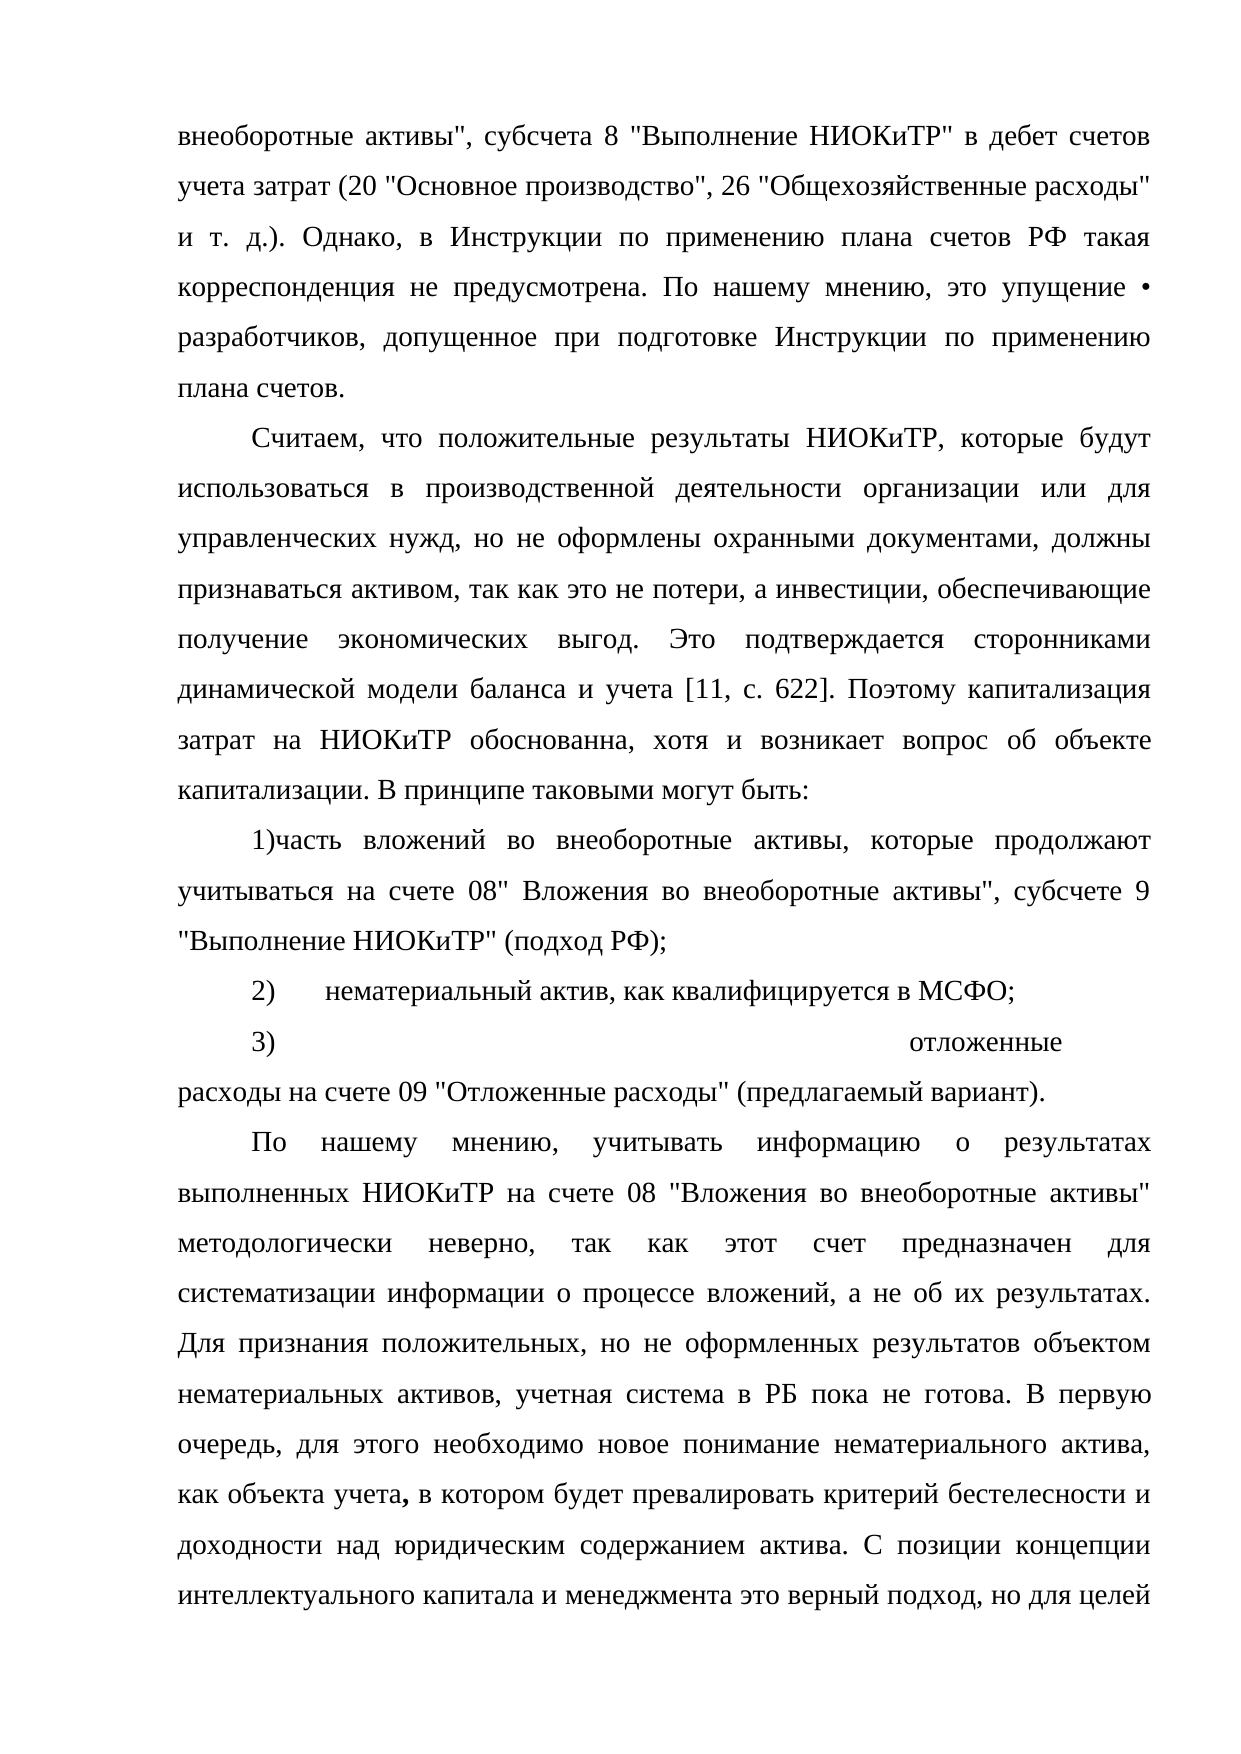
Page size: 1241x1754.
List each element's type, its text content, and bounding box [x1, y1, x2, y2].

text Считаем, что положительные результаты НИОКиТР, которые будут использоваться в производственной деятельности организации или для управленческих нужд, но не оформлены охранными документами, должны признаваться активом, так как это не потери, а инвестиции, обеспечивающие получение экономических выгод. Это подтверждается сторонниками динамической модели баланса и учета [11, с. 622]. Поэтому капитализация затрат на НИОКиТР обоснованна, хотя и возникает вопрос об объекте капитализации. В принципе таковыми могут быть: [177, 420, 1152, 806]
list отложенные расходы на счете 09 "Отложенные расходы" (предлагаемый вариант). [177, 1024, 1152, 1108]
text 1)часть вложений во внеоборотные активы, которые продолжают учитываться на счете 08" Вложения во внеоборотные активы", субсчете 9 "Выполнение НИОКиТР" (подход РФ); [177, 822, 1152, 957]
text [177, 1124, 1152, 1611]
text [177, 118, 1152, 403]
list нематериальный актив, как квалифицируется в МСФО; [177, 973, 1152, 1007]
